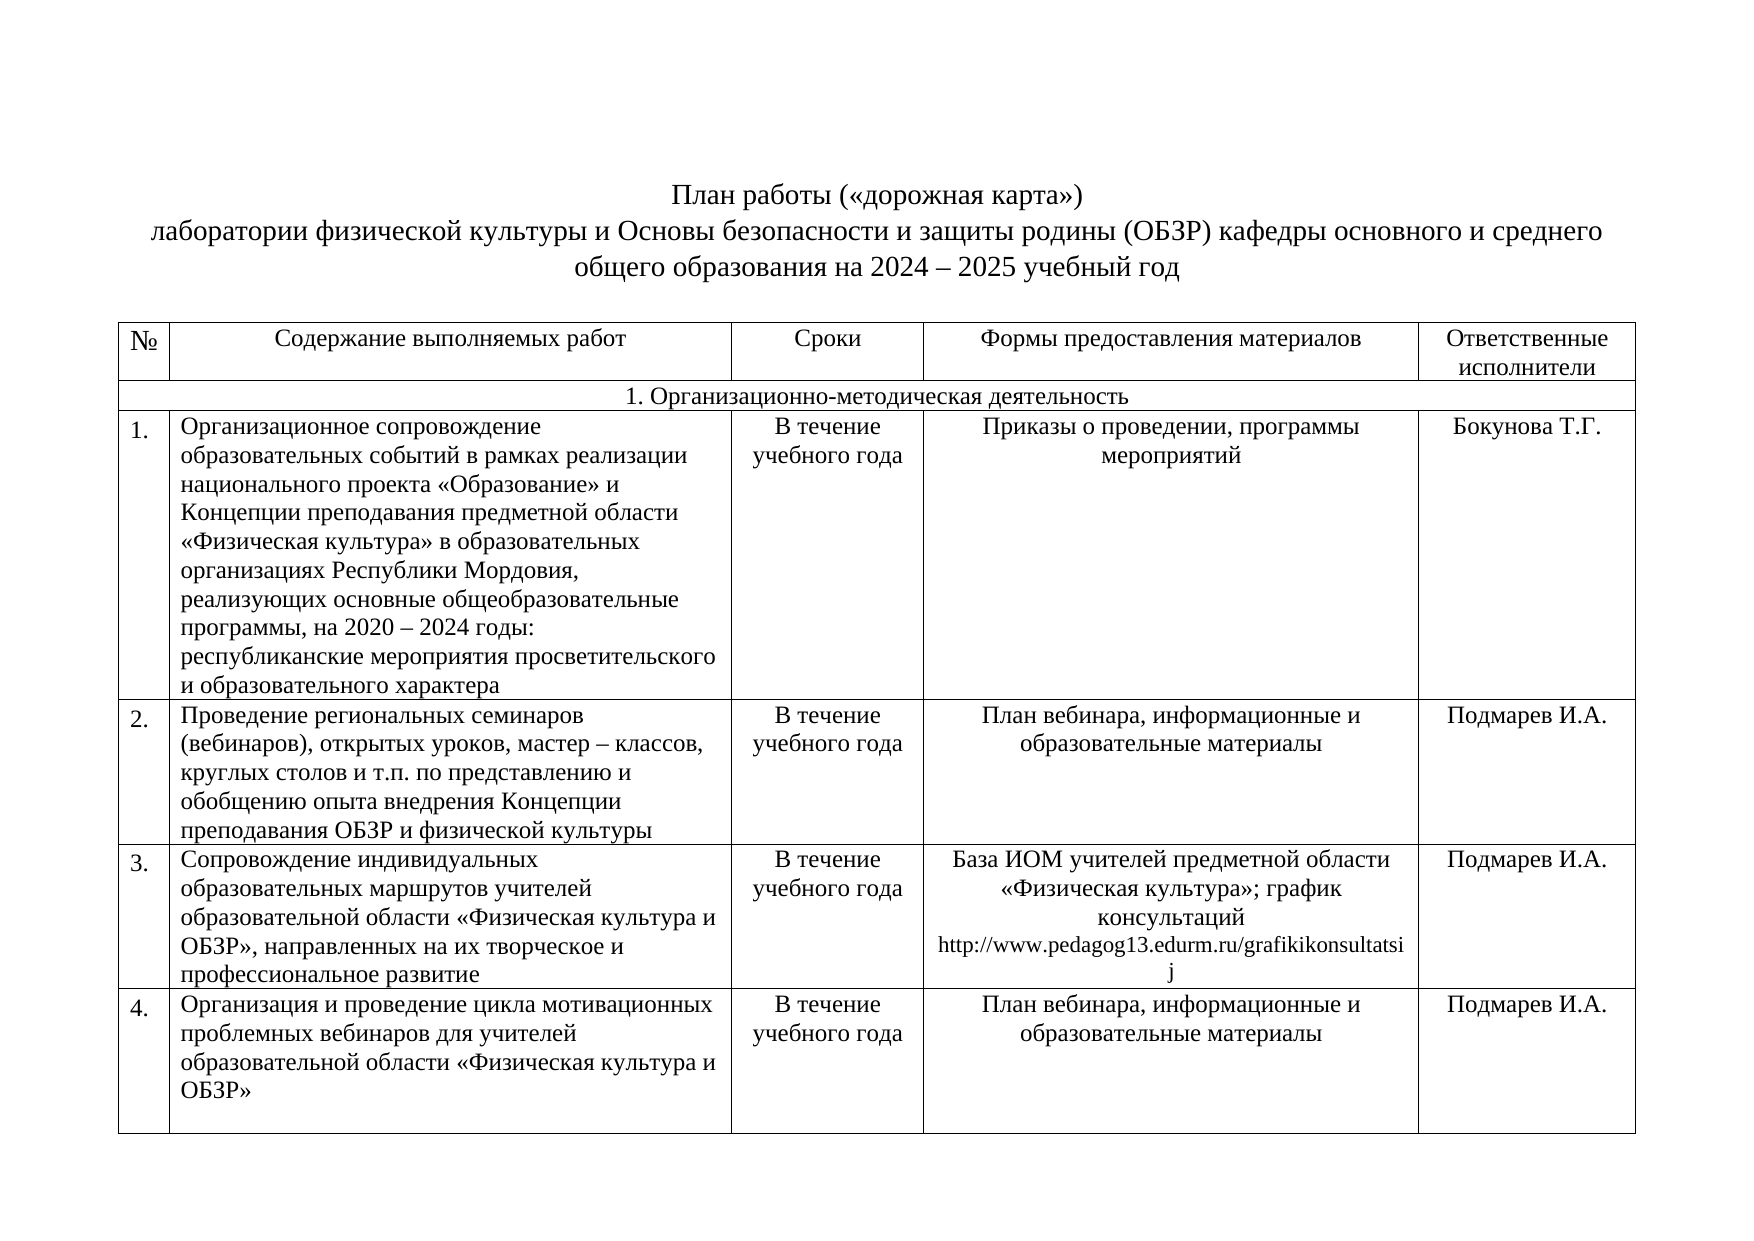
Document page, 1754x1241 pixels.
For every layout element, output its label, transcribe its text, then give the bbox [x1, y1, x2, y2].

table_cell В течение учебного года [732, 700, 923, 843]
table_cell [119, 700, 169, 843]
table_cell Организационное сопровождение образовательных событий в рамках реализации национального проекта «Образование» и Концепции преподавания предметной области «Физическая культура» в образовательных организациях Республики Мордовия, реализующих основные общеобразовательные программы, на 2020 – 2024 годы: республиканские мероприятия просветительского и образовательного характера [170, 411, 731, 699]
table_cell Организация и проведение цикла мотивационных проблемных вебинаров для учителей образовательной области «Физическая культура и ОБЗР» [170, 989, 731, 1133]
table_cell В течение учебного года [732, 411, 923, 699]
table_cell [119, 845, 169, 988]
table_cell В течение учебного года [732, 989, 923, 1133]
table_cell План вебинара, информационные и образовательные материалы [924, 700, 1418, 843]
table_cell [119, 411, 169, 699]
text План работы («дорожная карта») [118, 177, 1636, 211]
table_cell [119, 989, 169, 1133]
table_cell Бокунова Т.Г. [1419, 411, 1635, 699]
table_header Формы предоставления материалов [924, 323, 1418, 380]
table_cell Проведение региональных семинаров (вебинаров), открытых уроков, мастер – классов, круглых столов и т.п. по представлению и обобщению опыта внедрения Концепции преподавания ОБЗР и физической культуры [170, 700, 731, 843]
table_cell Подмарев И.А. [1419, 845, 1635, 988]
table_cell В течение учебного года [732, 845, 923, 988]
table_cell План вебинара, информационные и образовательные материалы [924, 989, 1418, 1133]
table_cell Подмарев И.А. [1419, 700, 1635, 843]
table_cell Сопровождение индивидуальных образовательных маршрутов учителей образовательной области «Физическая культура и ОБЗР», направленных на их творческое и профессиональное развитие [170, 845, 731, 988]
table_cell 1. Организационно-методическая деятельность [119, 381, 1635, 410]
table_header Сроки [732, 323, 923, 380]
table_cell Подмарев И.А. [1419, 989, 1635, 1133]
table_header № [119, 323, 169, 380]
table_cell База ИОМ учителей предметной области «Физическая культура»; график консультаций http://www.pedagog13.edurm.ru/grafikikonsultatsij [924, 845, 1418, 988]
text лаборатории физической культуры и Основы безопасности и защиты родины (ОБЗР) кафедры основного и среднего общего образования на 2024 – 2025 учебный год [118, 213, 1636, 283]
table_cell Приказы о проведении, программы мероприятий [924, 411, 1418, 699]
table_header Содержание выполняемых работ [170, 323, 731, 380]
table_header Ответственные исполнители [1419, 323, 1635, 380]
